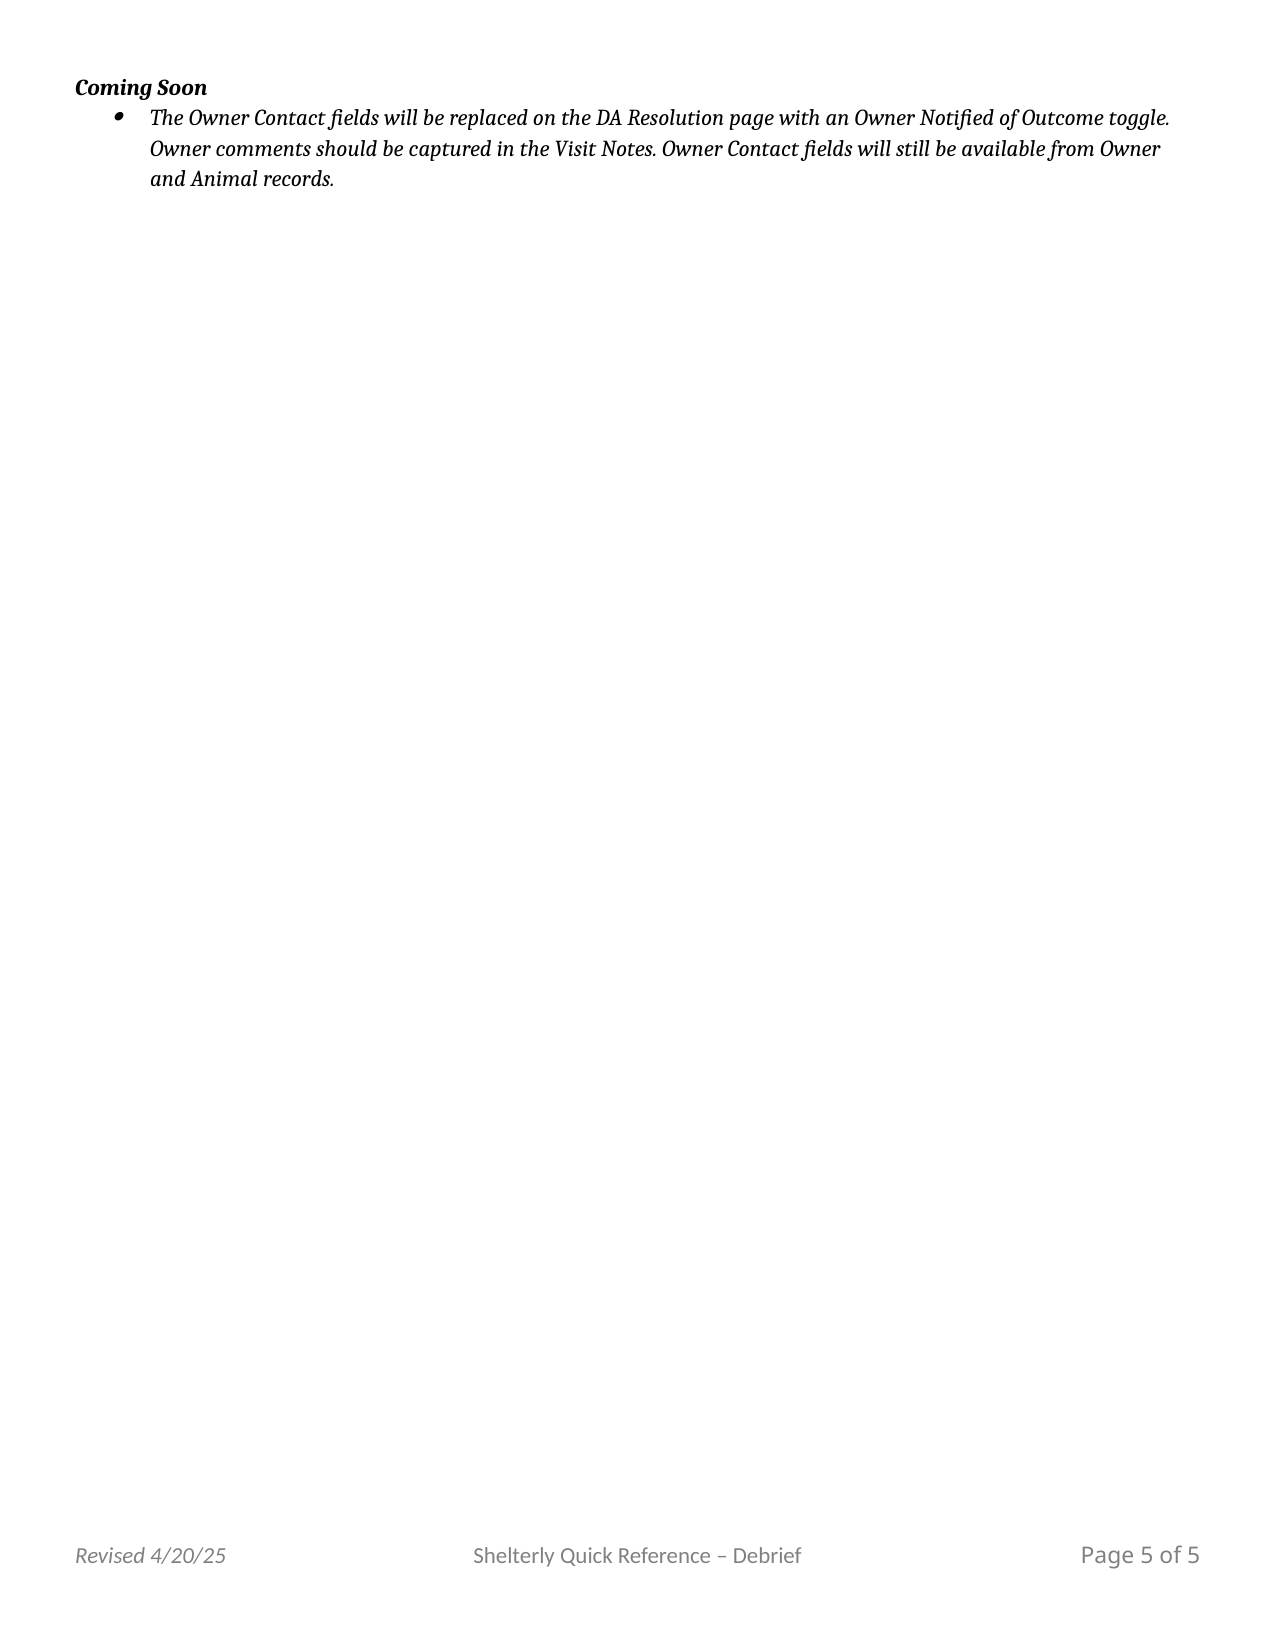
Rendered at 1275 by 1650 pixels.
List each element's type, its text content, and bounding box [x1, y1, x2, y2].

list The Owner Contact fields will be replaced on the DA Resolution page with an Owner Notified of Outcome toggle. Owner comments should be captured in the Visit Notes. Owner Contact fields will still be available from Owner and Animal records. [112, 105, 1200, 192]
text Coming Soon [75, 75, 1200, 101]
